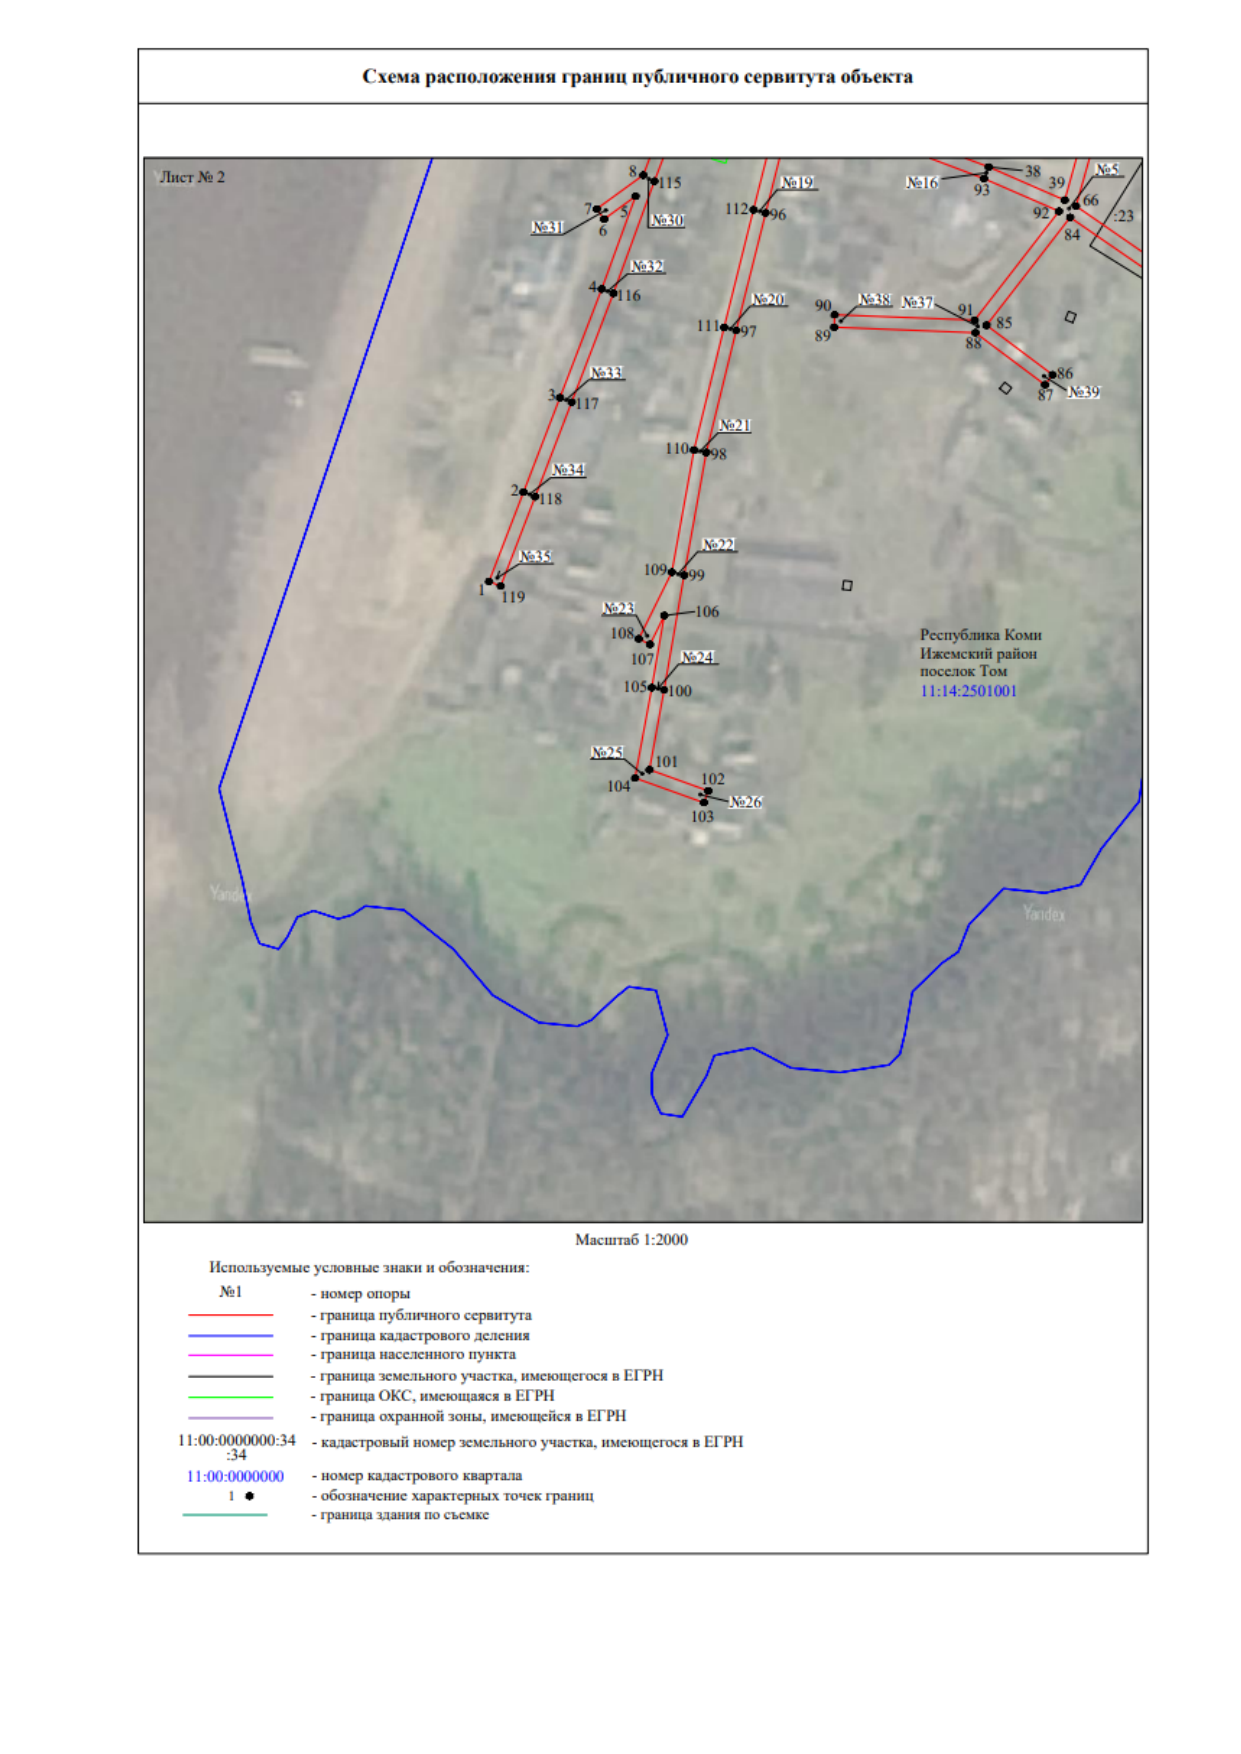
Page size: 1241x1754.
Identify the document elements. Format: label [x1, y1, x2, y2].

picture [132, 44, 1152, 1557]
